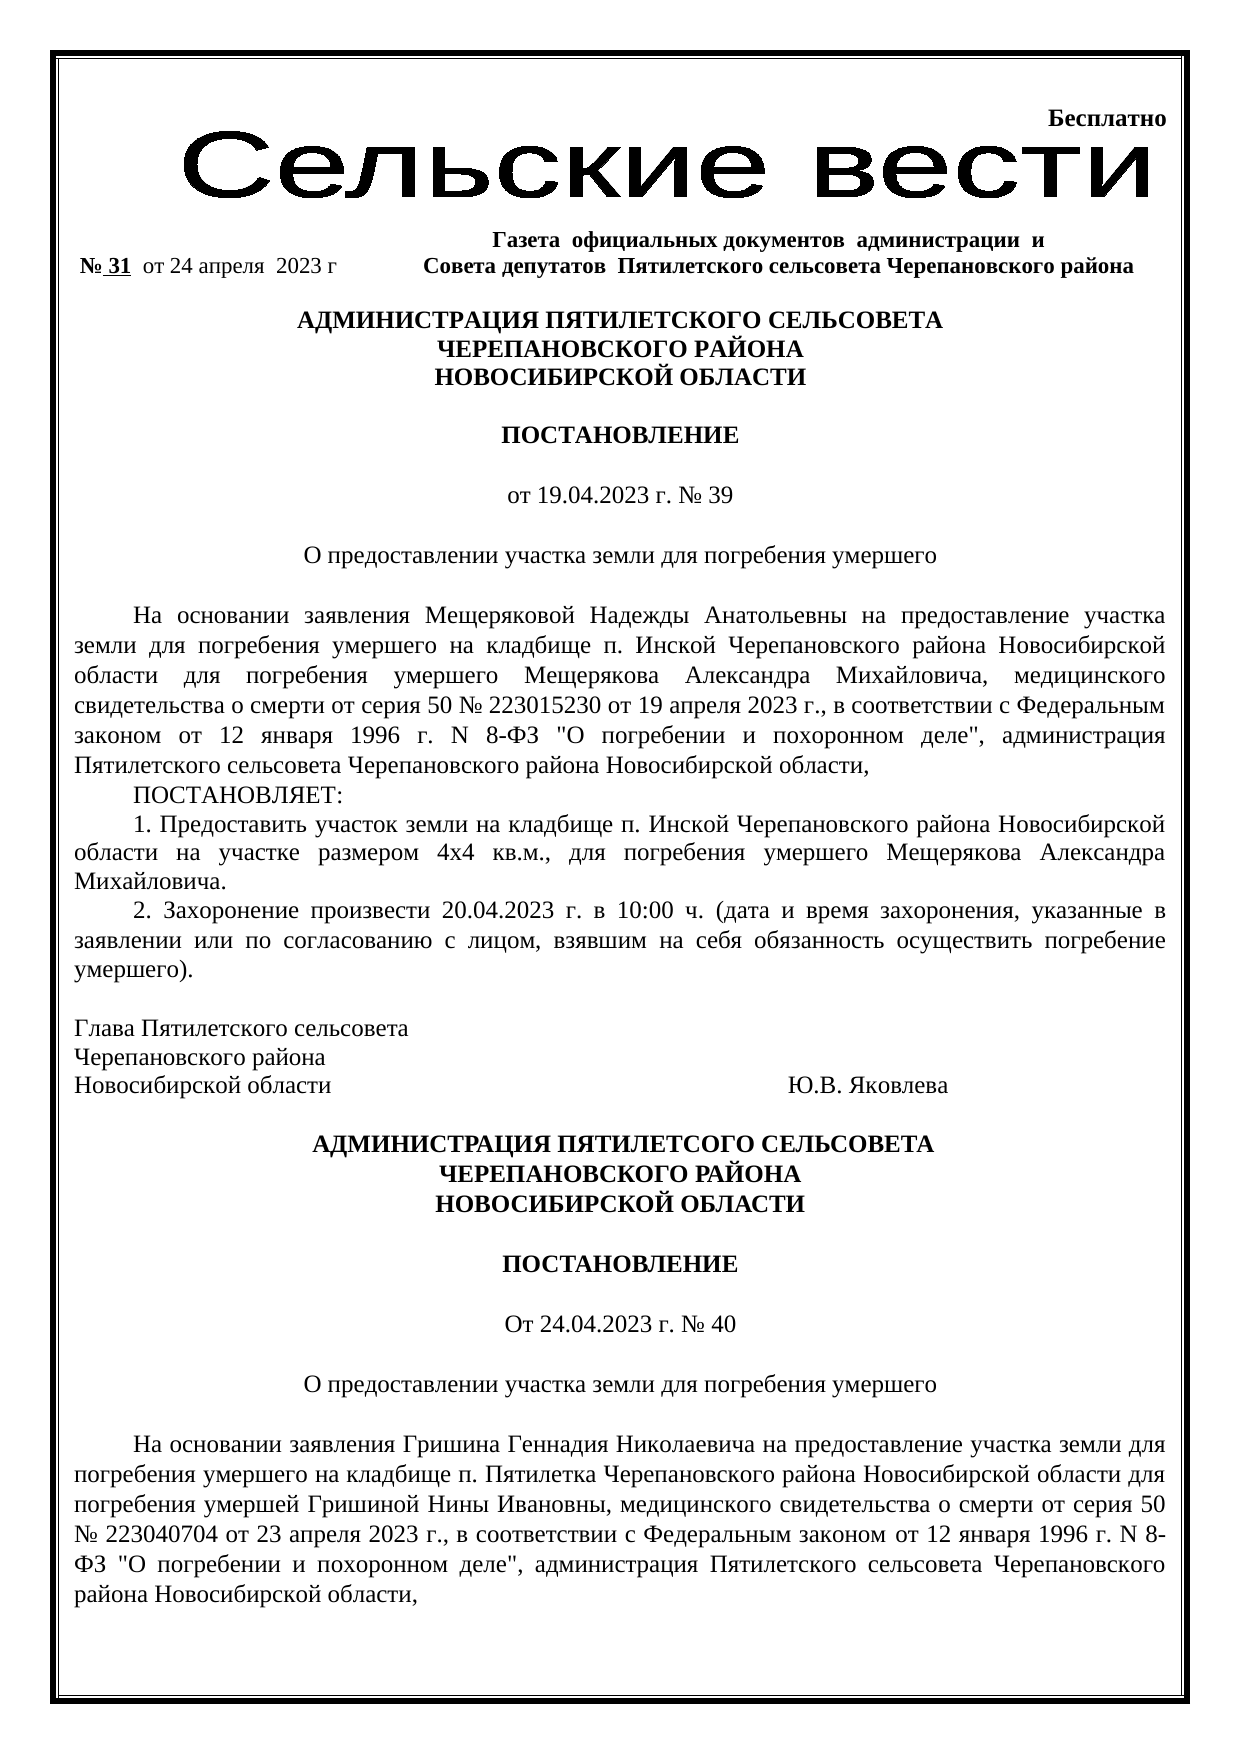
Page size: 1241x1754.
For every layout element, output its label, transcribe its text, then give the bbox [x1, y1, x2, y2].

text от 19.04.2023 г. № 39 [74, 479, 1167, 509]
text Бесплатно [74, 103, 1167, 131]
text ЧЕРЕПАНОВСКОГО РАЙОНА [74, 1158, 1167, 1188]
text АДМИНИСТРАЦИЯ ПЯТИЛЕТСОГО СЕЛЬСОВЕТА [74, 1128, 1167, 1158]
text На основании заявления Мещеряковой Надежды Анатольевны на предоставление участка земли для погребения умершего на кладбище п. Инской Черепановского района Новосибирской области для погребения умершего Мещерякова Александра Михайловича, медицинского свидетельства о смерти от серия 50 № 223015230 от 19 апреля 2023 г., в соответствии с Федеральным законом от 12 января 1996 г. N 8-ФЗ "О погребении и похоронном деле", администрация Пятилетского сельсовета Черепановского района Новосибирской области, [74, 599, 1167, 779]
text ПОСТАНОВЛЕНИЕ [74, 1248, 1167, 1278]
text О предоставлении участка земли для погребения умершего [74, 1368, 1167, 1398]
text НОВОСИБИРСКОЙ ОБЛАСТИ [74, 1188, 1167, 1218]
text Новосибирской области Ю.В. Яковлева [74, 1071, 1167, 1099]
text НОВОСИБИРСКОЙ ОБЛАСТИ [74, 362, 1167, 391]
text Черепановского района [74, 1042, 1167, 1071]
text На основании заявления Гришина Геннадия Николаевича на предоставление участка земли для погребения умершего на кладбище п. Пятилетка Черепановского района Новосибирской области для погребения умершей Гришиной Нины Ивановны, медицинского свидетельства о смерти от серия 50 № 223040704 от 23 апреля 2023 г., в соответствии с Федеральным законом от 12 января 1996 г. N 8-ФЗ "О погребении и похоронном деле", администрация Пятилетского сельсовета Черепановского района Новосибирской области, [74, 1578, 1167, 1608]
text О предоставлении участка земли для погребения умершего [74, 539, 1167, 569]
text 2. Захоронение произвести 20.04.2023 г. в 10:00 ч. (дата и время захоронения, указанные в заявлении или по согласованию с лицом, взявшим на себя обязанность осуществить погребение умершего). [74, 895, 1167, 983]
text 1. Предоставить участок земли на кладбище п. Инской Черепановского района Новосибирской области на участке размером 4х4 кв.м., для погребения умершего Мещерякова Александра Михайловича. [74, 809, 1167, 895]
text ЧЕРЕПАНОВСКОГО РАЙОНА [74, 334, 1167, 362]
text АДМИНИСТРАЦИЯ ПЯТИЛЕТСКОГО СЕЛЬСОВЕТА [74, 305, 1167, 334]
text ПОСТАНОВЛЯЕТ: [74, 779, 1167, 809]
text Глава Пятилетского сельсовета [74, 1013, 1167, 1042]
text ПОСТАНОВЛЕНИЕ [74, 420, 1167, 449]
text Газета официальных документов администрации и [74, 226, 1167, 252]
text От 24.04.2023 г. № 40 [74, 1308, 1167, 1338]
text На основании заявления Гришина Геннадия Николаевича на предоставление участка земли для погребения умершего на кладбище п. Пятилетка Черепановского района Новосибирской области для погребения умершей Гришиной Нины Ивановны, медицинского свидетельства о смерти от серия 50 № 223040704 от 23 апреля 2023 г., в соответствии с Федеральным законом от 12 января 1996 г. N 8-ФЗ "О погребении и похоронном деле", администрация Пятилетского сельсовета Черепановского района Новосибирской области, [74, 1428, 1167, 1549]
text № 31 от 24 апреля 2023 г Совета депутатов Пятилетского сельсовета Черепановского района [74, 252, 1167, 279]
